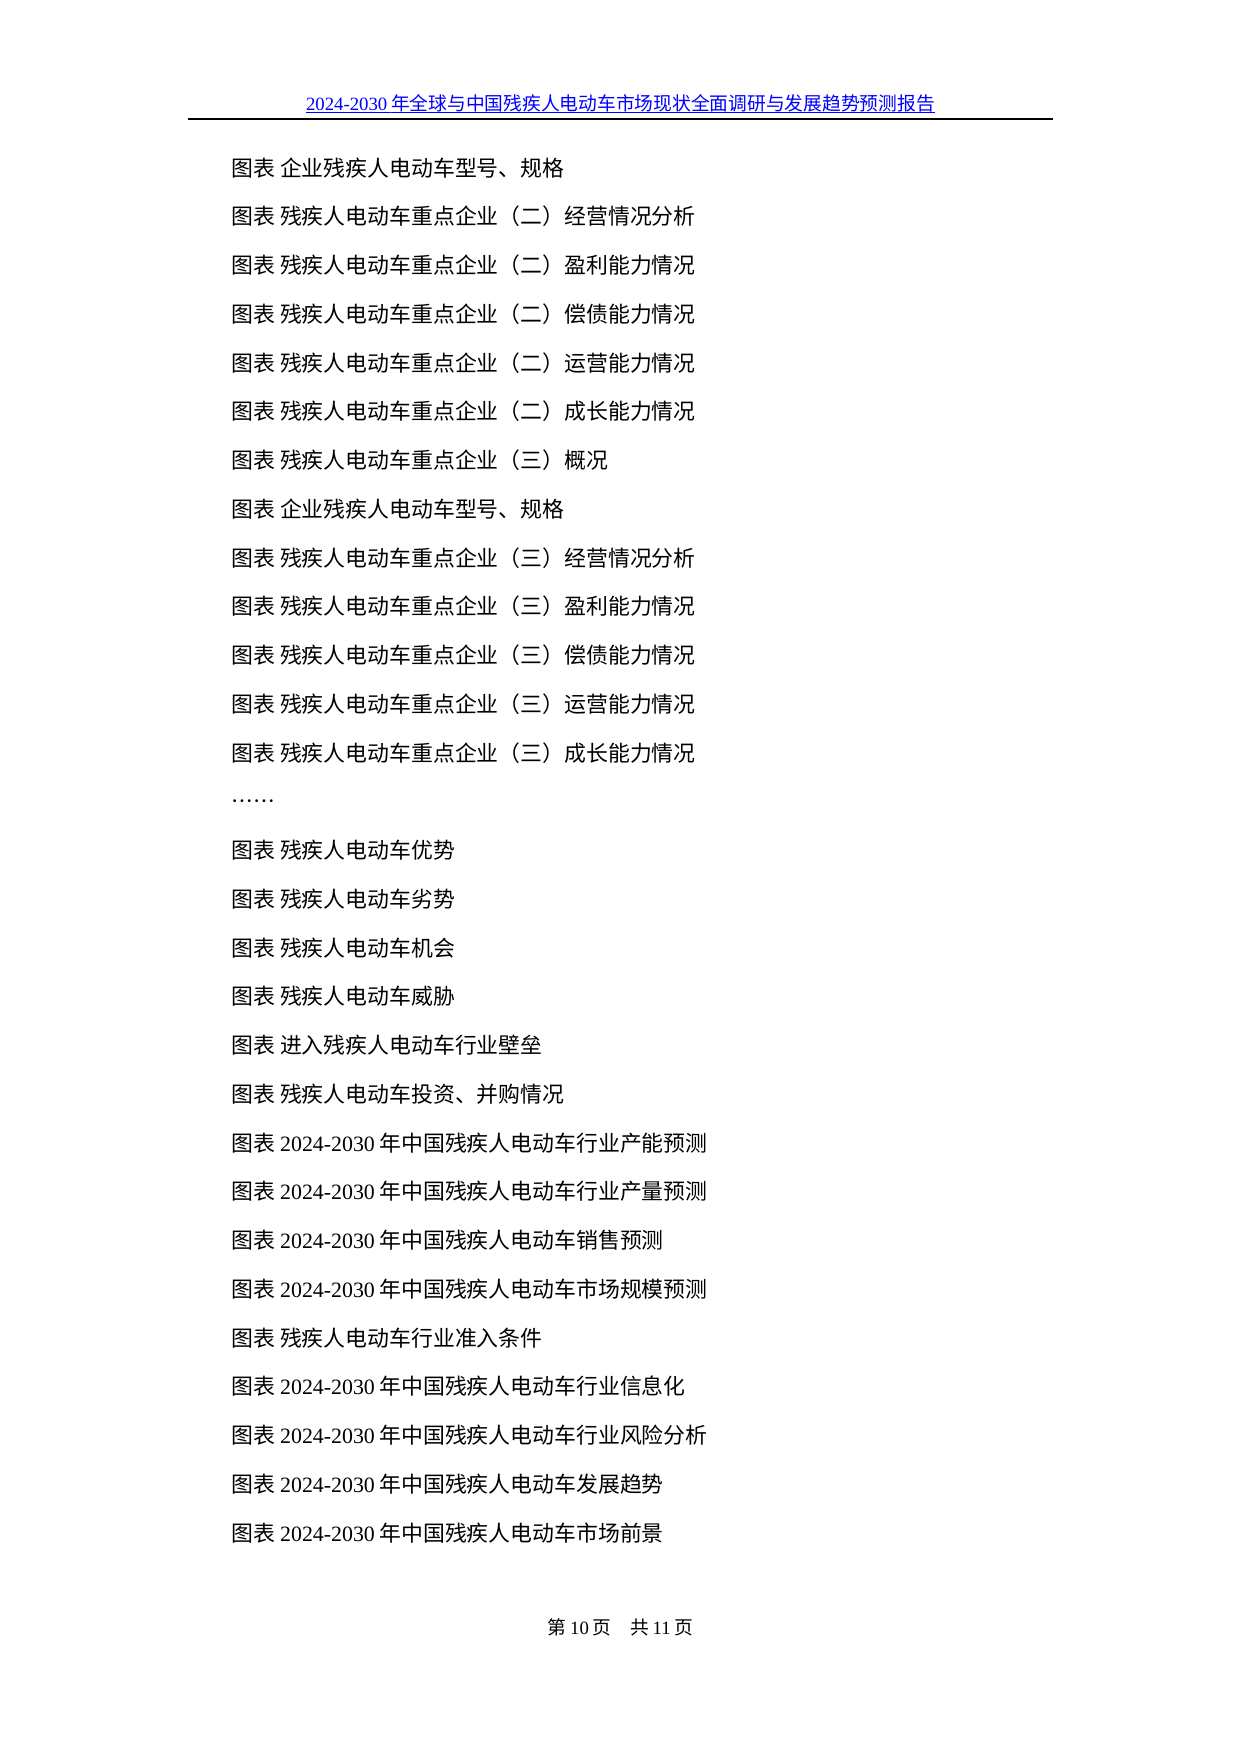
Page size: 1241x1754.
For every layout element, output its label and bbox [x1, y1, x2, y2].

text [187, 150, 1053, 1548]
